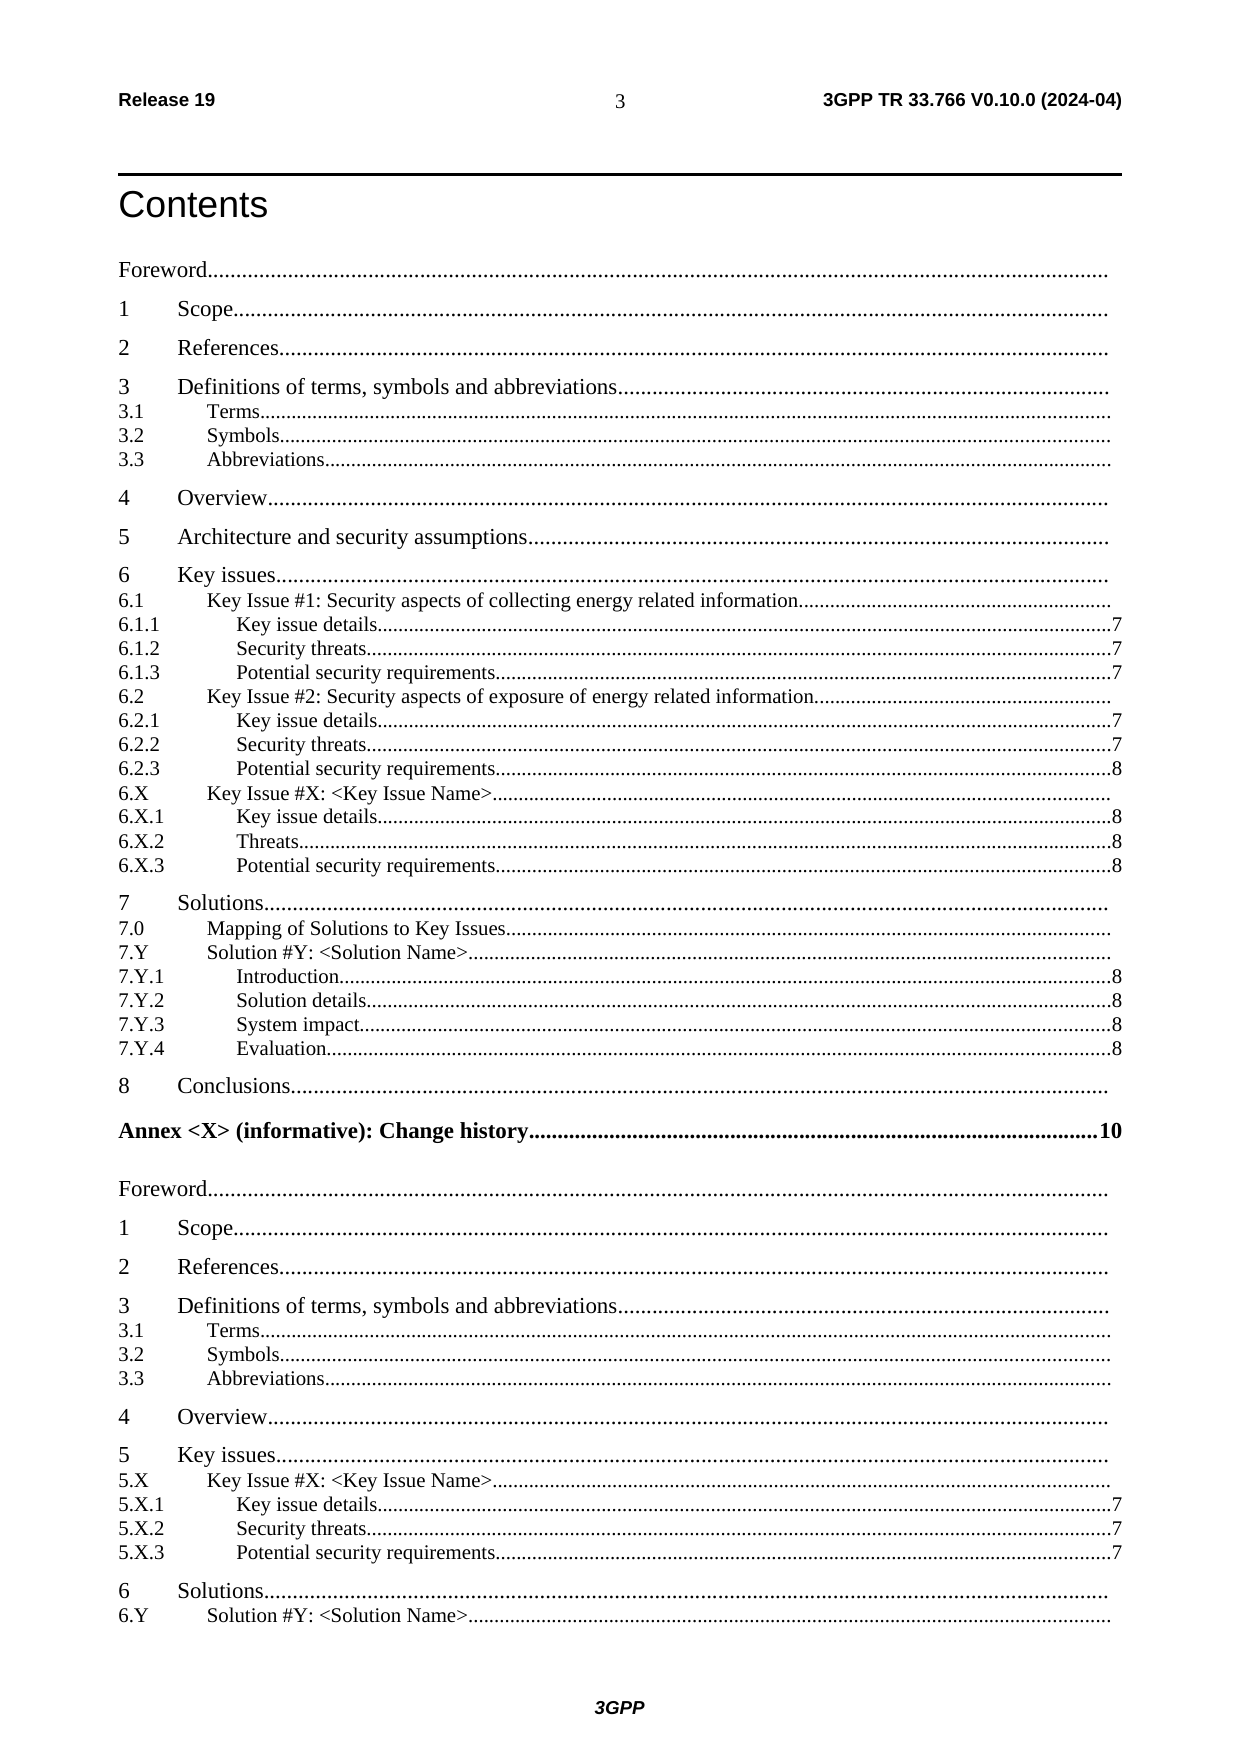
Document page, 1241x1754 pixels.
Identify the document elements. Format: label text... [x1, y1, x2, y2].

text Contents [118, 176, 1122, 225]
